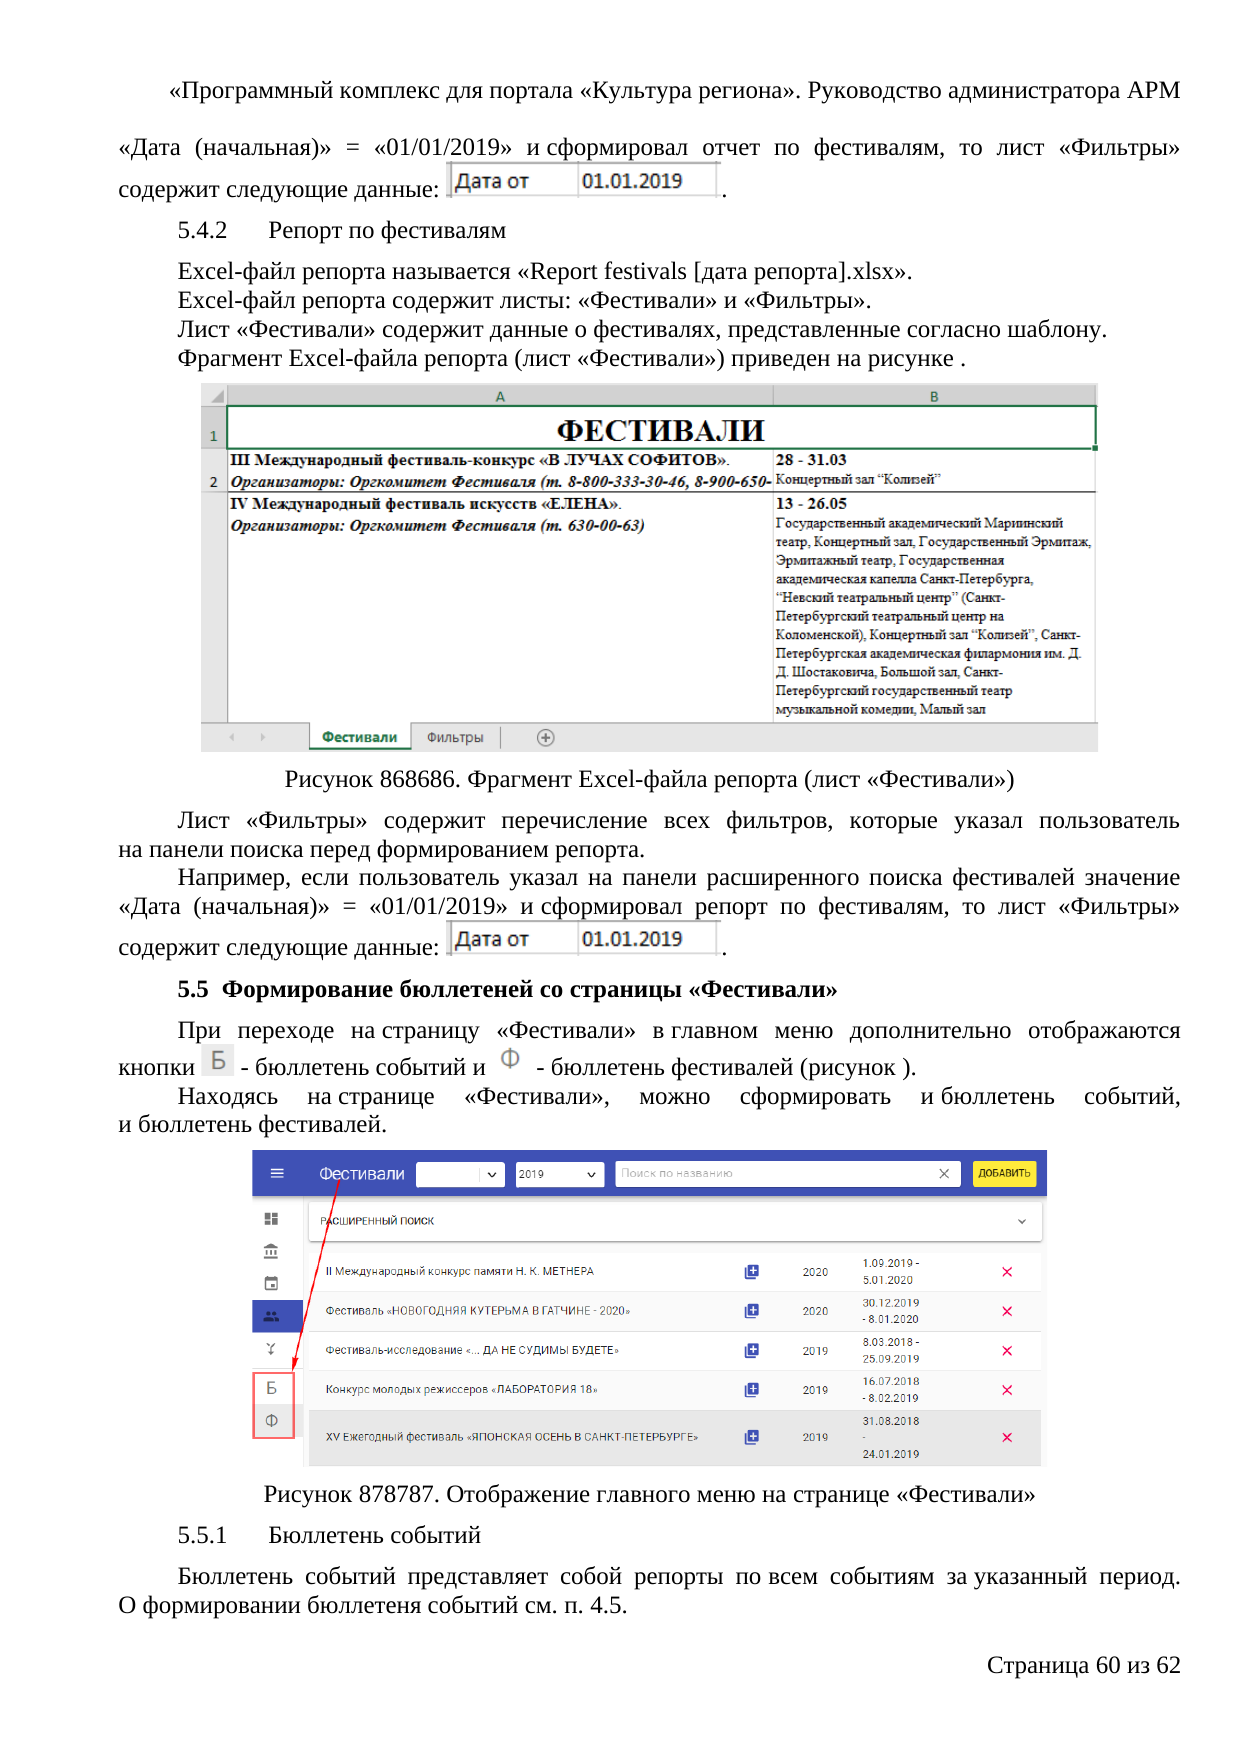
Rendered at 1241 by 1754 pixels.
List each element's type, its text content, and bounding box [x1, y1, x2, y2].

picture [201, 383, 1099, 752]
text Лист «Фильтры» содержит перечисление всех фильтров, которые указал пользователь на панели поиска перед формированием репорта. [118, 805, 1181, 862]
text Бюллетень событий представляет собой репорты по всем событиям за указанный период. О формировании бюллетеня событий см. п. 4.5. [118, 1561, 1181, 1619]
picture [446, 920, 722, 956]
text Excel-файл репорта содержит листы: «Фестивали» и «Фильтры». [118, 285, 1181, 314]
picture [492, 1043, 530, 1076]
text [118, 132, 1181, 203]
picture [201, 1044, 235, 1076]
text Рисунок 8686. Фрагмент Excel-файла репорта (лист «Фестивали») [118, 764, 1181, 792]
picture [252, 1150, 1048, 1467]
subtitle Репорт по фестивалям [118, 215, 1181, 244]
text Excel-файл репорта называется «Report festivals [дата репорта].xlsx». [118, 256, 1181, 285]
text Например, если пользователь указал на панели расширенного поиска фестивалей значение «Дата (начальная)» = «01/01/2019» и сформировал репорт по фестивалям, то лист «Фильтры» содержит следующие данные: . [118, 862, 1181, 961]
picture [446, 161, 722, 198]
text Рисунок 8787. Отображение главного меню на странице «Фестивали» [118, 1479, 1181, 1507]
text Находясь на странице «Фестивали», можно сформировать и бюллетень событий, и бюллетень фестивалей. [118, 1081, 1181, 1138]
text Лист «Фестивали» содержит данные о фестивалях, представленные согласно шаблону. [118, 314, 1181, 343]
subtitle Бюллетень событий [118, 1520, 1181, 1549]
subtitle Формирование бюллетеней со страницы «Фестивали» [118, 974, 1181, 1002]
